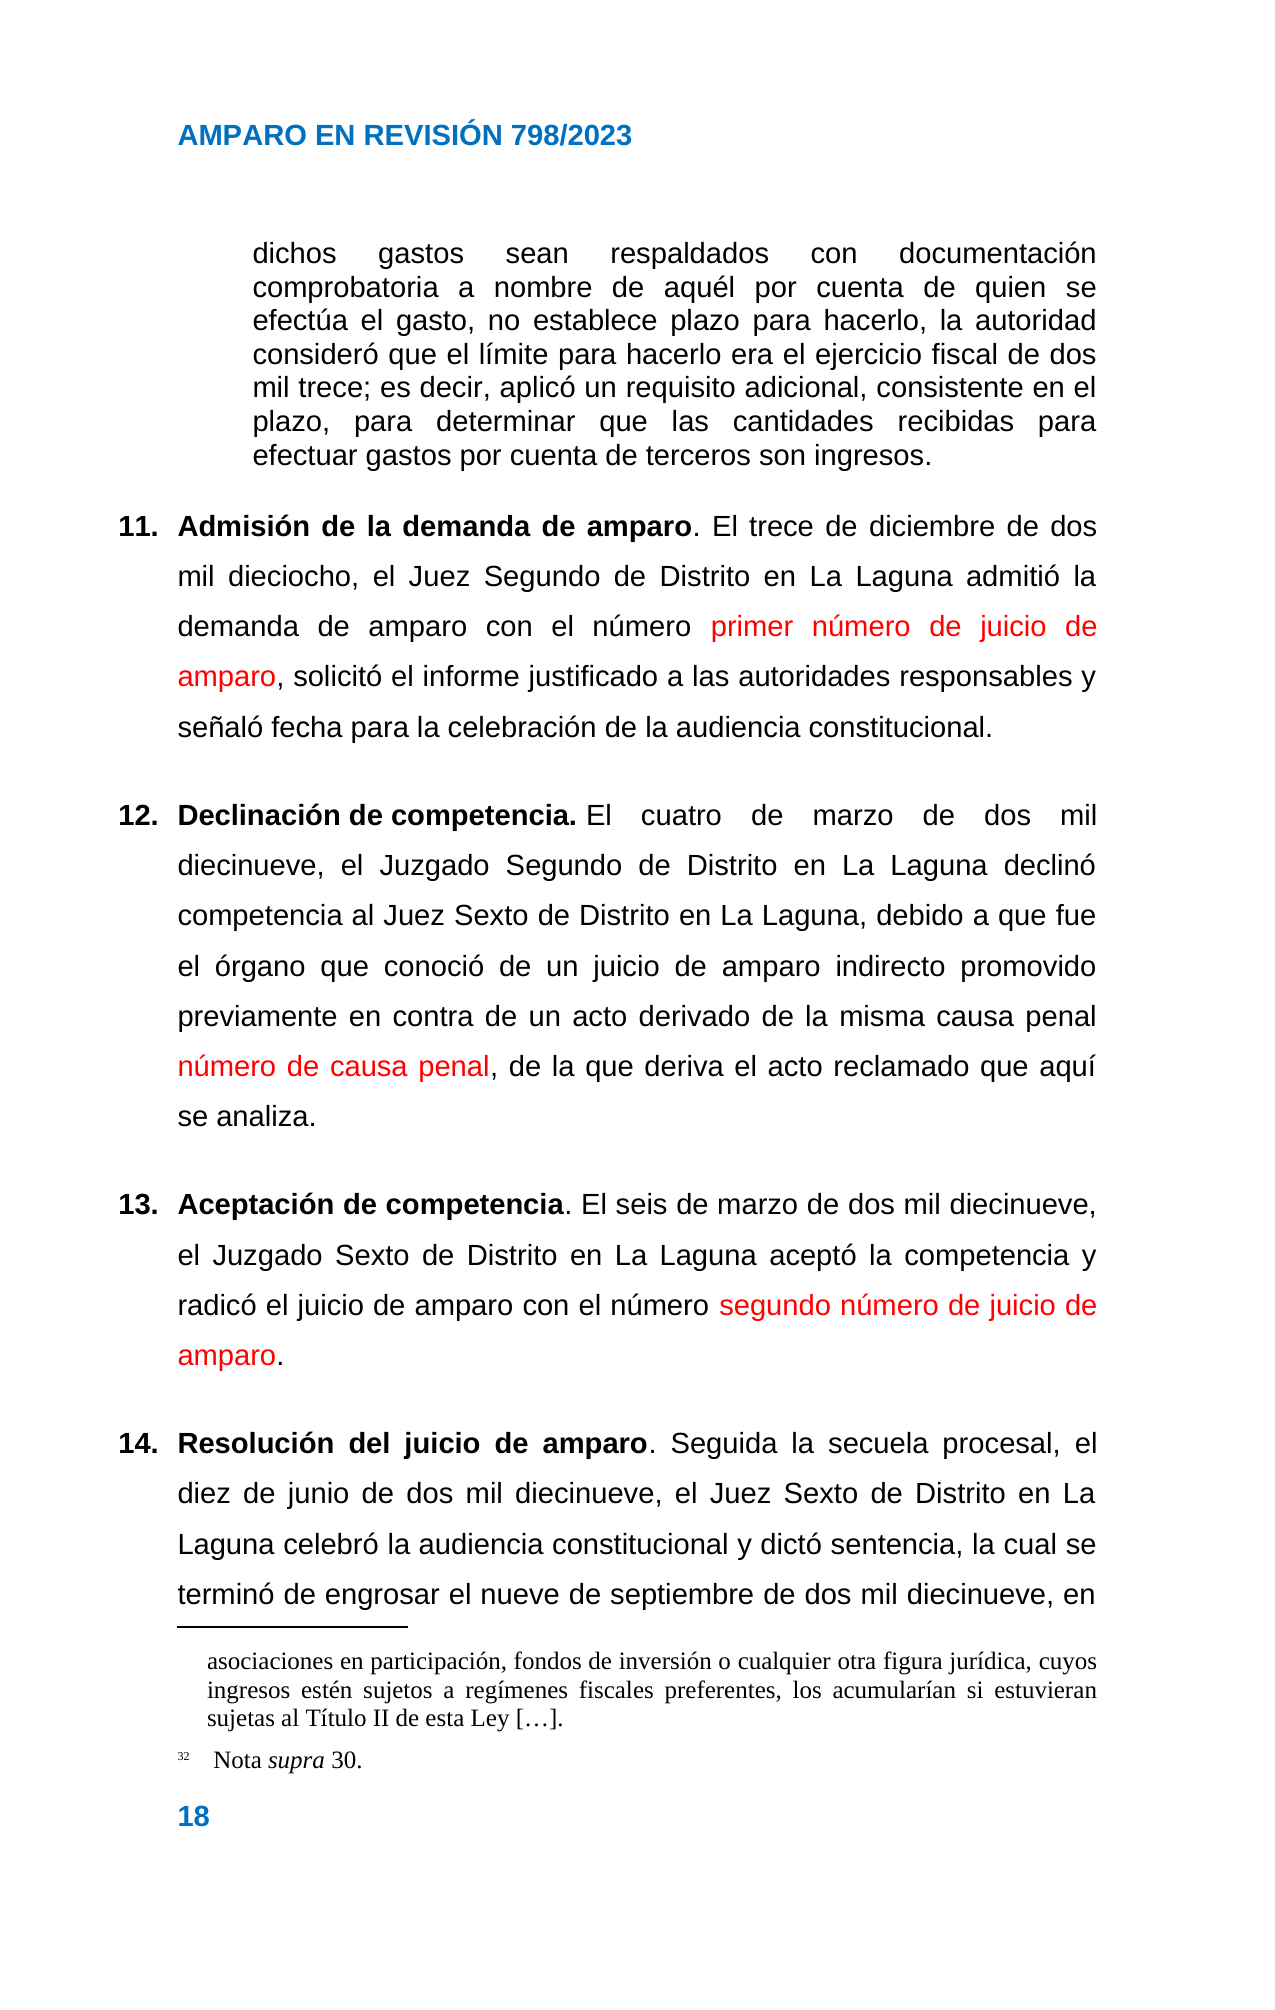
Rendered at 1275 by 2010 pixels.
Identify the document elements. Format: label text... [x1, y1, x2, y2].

list Aunque el artículo 106, párrafo sexto, de la Ley de Impuesto sobre la Renta vigente en el ejercicio fiscal de dos mil trece, señala que para que no se consideren ingresos las cantidades que se perciban para efectuar gastos por cuenta de terceros, dichos gastos sean respaldados con documentación comprobatoria a nombre de aquél por cuenta de quien se efectúa el gasto, no establece plazo para hacerlo, la autoridad consideró que el límite para hacerlo era el ejercicio fiscal de dos mil trece; es decir, aplicó un requisito adicional, consistente en el plazo, para determinar que las cantidades recibidas para efectuar gastos por cuenta de terceros son ingresos. [215, 236, 1098, 471]
list Admisión de la demanda de amparo. El trece de diciembre de dos mil dieciocho, el Juez Segundo de Distrito en La Laguna admitió la demanda de amparo con el número primer número de juicio de amparo, solicitó el informe justificado a las autoridades responsables y señaló fecha para la celebración de la audiencia constitucional. [118, 508, 1098, 743]
list Declinación de competencia. El cuatro de marzo de dos mil diecinueve, el Juzgado Segundo de Distrito en La Laguna declinó competencia al Juez Sexto de Distrito en La Laguna, debido a que fue el órgano que conoció de un juicio de amparo indirecto promovido previamente en contra de un acto derivado de la misma causa penal número de causa penal, de la que deriva el acto reclamado que aquí se analiza. [118, 798, 1098, 1133]
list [118, 1426, 1098, 1611]
list Aceptación de competencia. El seis de marzo de dos mil diecinueve, el Juzgado Sexto de Distrito en La Laguna aceptó la competencia y radicó el juicio de amparo con el número segundo número de juicio de amparo. [118, 1187, 1098, 1372]
